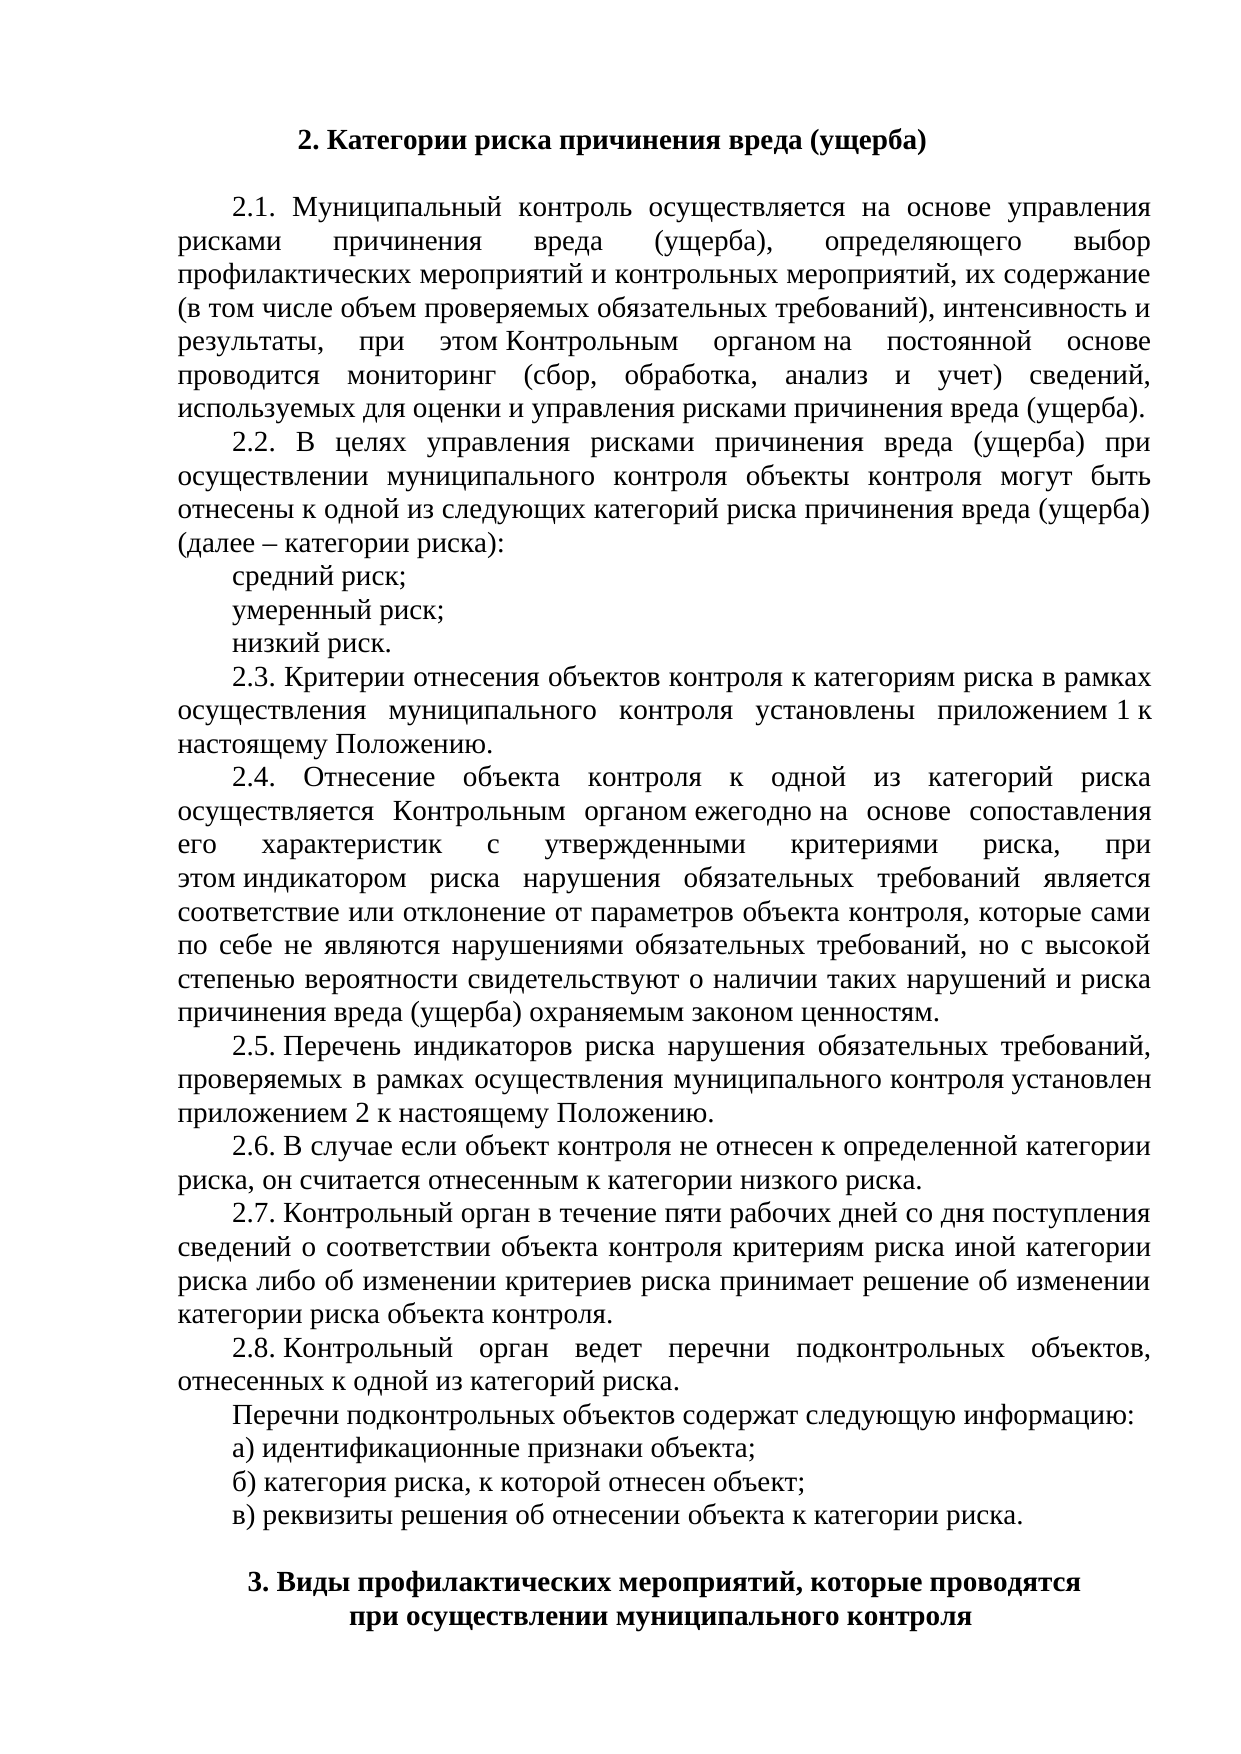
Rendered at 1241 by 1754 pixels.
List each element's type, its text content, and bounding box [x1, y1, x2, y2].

text 2.7. Контрольный орган в течение пяти рабочих дней со дня поступления сведений о соответствии объекта контроля критериям риска иной категории риска либо об изменении критериев риска принимает решение об изменении категории риска объекта контроля. [177, 1196, 1152, 1330]
text при осуществлении муниципального контроля [177, 1598, 1152, 1632]
text а) идентификационные признаки объекта; [177, 1430, 1152, 1464]
text б) категория риска, к которой отнесен объект; [177, 1464, 1152, 1497]
text низкий риск. [177, 625, 1152, 659]
text в) реквизиты решения об отнесении объекта к категории риска. [177, 1497, 1152, 1531]
text 2.6. В случае если объект контроля не отнесен к определенной категории риска, он считается отнесенным к категории низкого риска. [177, 1128, 1152, 1196]
text Перечни подконтрольных объектов содержат следующую информацию: [177, 1397, 1152, 1430]
text средний риск; [177, 558, 1152, 592]
text 2. Категории риска причинения вреда (ущерба) [297, 122, 1152, 156]
text 3. Виды профилактических мероприятий, которые проводятся [177, 1564, 1152, 1598]
text 2.8. Контрольный орган ведет перечни подконтрольных объектов, отнесенных к одной из категорий риска. [177, 1330, 1152, 1397]
text умеренный риск; [177, 592, 1152, 625]
text 2.5. Перечень индикаторов риска нарушения обязательных требований, проверяемых в рамках осуществления муниципального контроля установлен приложением 2 к настоящему Положению. [177, 1028, 1152, 1128]
text 2.4. Отнесение объекта контроля к одной из категорий риска осуществляется Контрольным органом ежегодно на основе сопоставления его характеристик с утвержденными критериями риска, при этом индикатором риска нарушения обязательных требований является соответствие или отклонение от параметров объекта контроля, которые сами по себе не являются нарушениями обязательных требований, но с высокой степенью вероятности свидетельствуют о наличии таких нарушений и риска причинения вреда (ущерба) охраняемым законом ценностям. [177, 759, 1152, 1028]
text 2.1. Муниципальный контроль осуществляется на основе управления рисками причинения вреда (ущерба), определяющего выбор профилактических мероприятий и контрольных мероприятий, их содержание (в том числе объем проверяемых обязательных требований), интенсивность и результаты, при этом Контрольным органом на постоянной основе проводится мониторинг (сбор, обработка, анализ и учет) сведений, используемых для оценки и управления рисками причинения вреда (ущерба). [177, 189, 1152, 424]
text 2.3. Критерии отнесения объектов контроля к категориям риска в рамках осуществления муниципального контроля установлены приложением 1 к настоящему Положению. [177, 659, 1152, 759]
text 2.2. В целях управления рисками причинения вреда (ущерба) при осуществлении муниципального контроля объекты контроля могут быть отнесены к одной из следующих категорий риска причинения вреда (ущерба) (далее – категории риска): [177, 424, 1152, 558]
